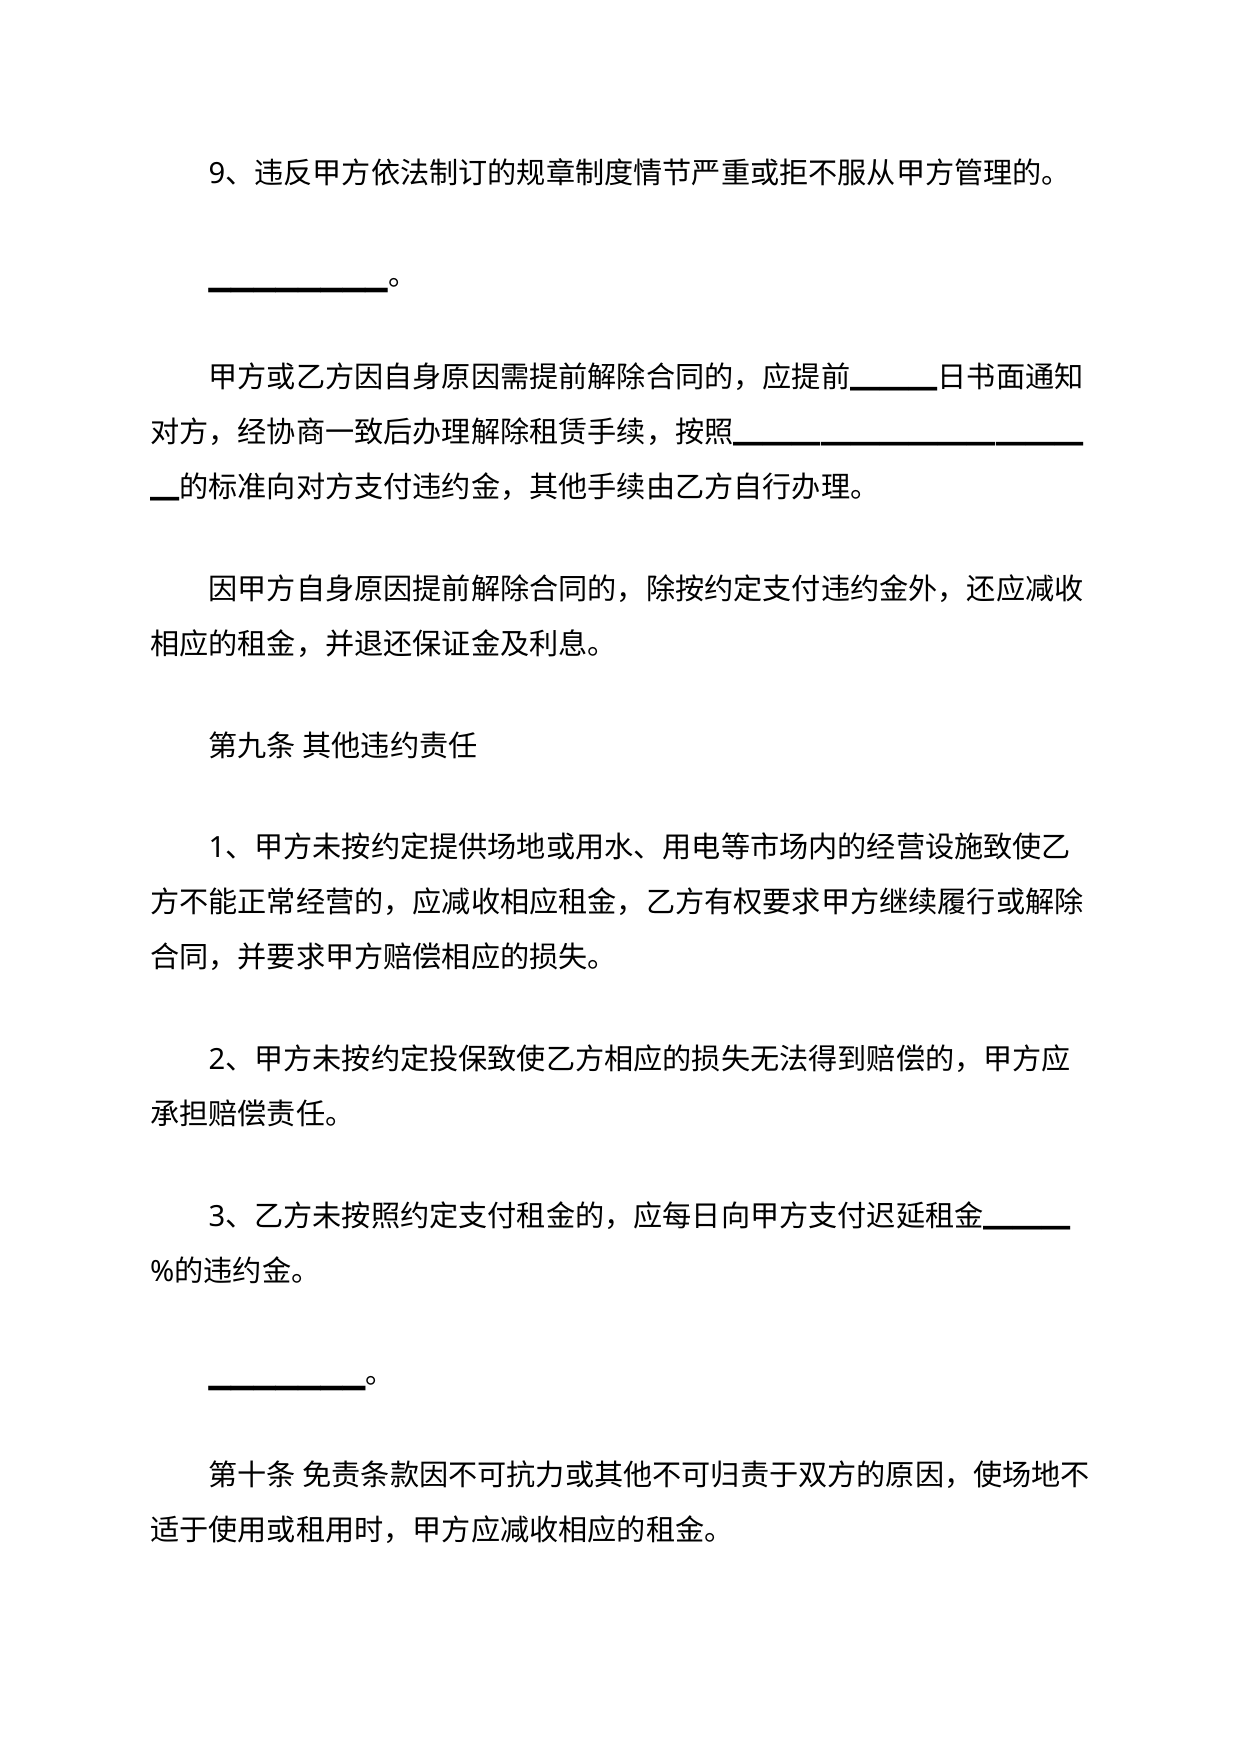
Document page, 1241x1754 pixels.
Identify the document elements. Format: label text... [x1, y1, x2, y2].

text 2、甲方未按约定投保致使乙方相应的损失无法得到赔偿的，甲方应承担赔偿责任。 [150, 1036, 1090, 1133]
text ▁▁▁▁▁▁▁。 [150, 1349, 1090, 1392]
text 3、乙方未按照约定支付租金的，应每日向甲方支付迟延租金▁▁▁%的违约金。 [150, 1192, 1090, 1290]
text ▁▁▁▁▁▁▁▁。 [150, 252, 1090, 294]
text 第九条 其他违约责任 [150, 722, 1090, 764]
text 第十条 免责条款因不可抗力或其他不可归责于双方的原因，使场地不适于使用或租用时，甲方应减收相应的租金。 [150, 1451, 1090, 1548]
text 1、甲方未按约定提供场地或用水、用电等市场内的经营设施致使乙方不能正常经营的，应减收相应租金，乙方有权要求甲方继续履行或解除合同，并要求甲方赔偿相应的损失。 [150, 824, 1090, 976]
text 9、违反甲方依法制订的规章制度情节严重或拒不服从甲方管理的。 [150, 150, 1090, 192]
text 因甲方自身原因提前解除合同的，除按约定支付违约金外，还应减收相应的租金，并退还保证金及利息。 [150, 566, 1090, 663]
text 甲方或乙方因自身原因需提前解除合同的，应提前▁▁▁日书面通知对方，经协商一致后办理解除租赁手续，按照▁▁▁▁▁▁▁▁▁▁▁▁▁的标准向对方支付违约金，其他手续由乙方自行办理。 [150, 354, 1090, 506]
